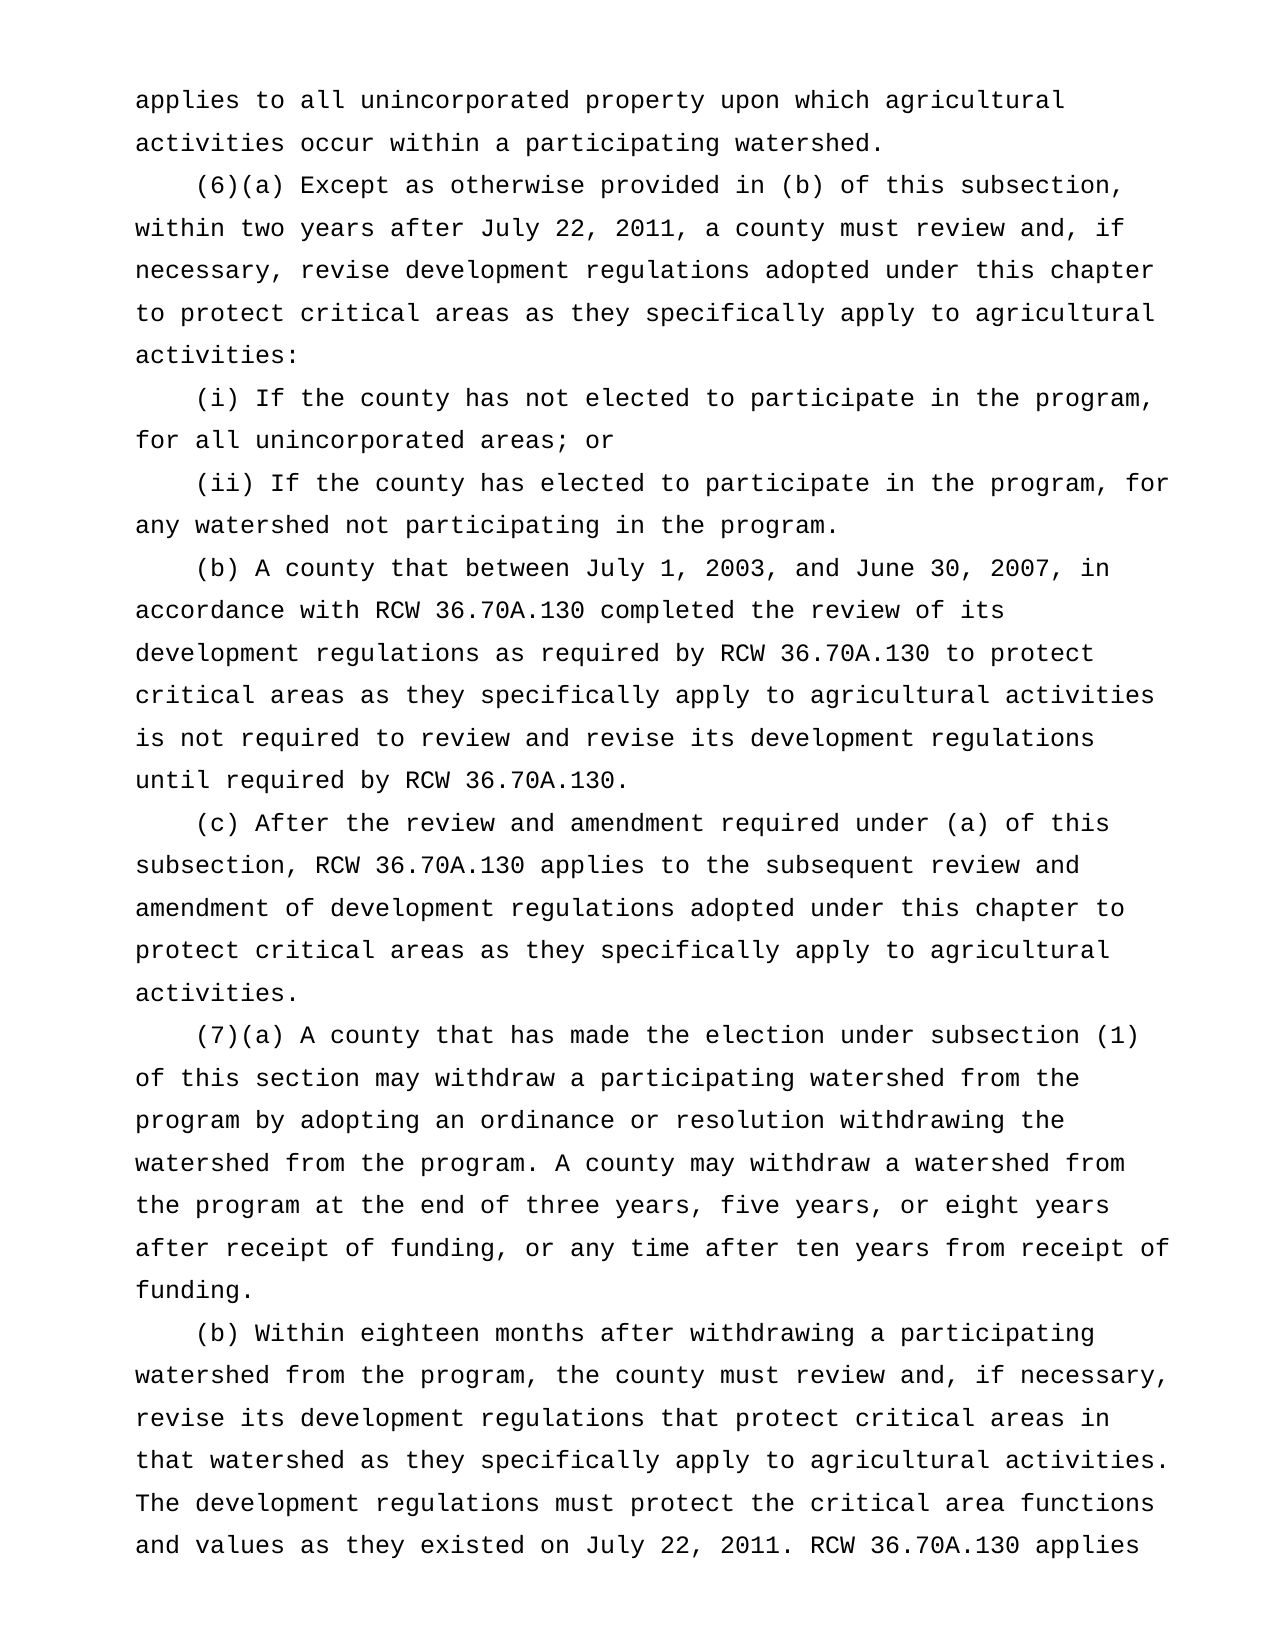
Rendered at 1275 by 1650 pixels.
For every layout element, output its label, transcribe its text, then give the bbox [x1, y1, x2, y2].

text (ii) If the county has elected to participate in the program, for any watershed not participating in the program. [135, 457, 1170, 542]
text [135, 75, 1170, 160]
text (b) A county that between July 1, 2003, and June 30, 2007, in accordance with RCW 36.70A.130 completed the review of its development regulations as required by RCW 36.70A.130 to protect critical areas as they specifically apply to agricultural activities is not required to review and revise its development regulations until required by RCW 36.70A.130. [135, 542, 1170, 797]
text (6)(a) Except as otherwise provided in (b) of this subsection, within two years after July 22, 2011, a county must review and, if necessary, revise development regulations adopted under this chapter to protect critical areas as they specifically apply to agricultural activities: [135, 160, 1170, 372]
text (i) If the county has not elected to participate in the program, for all unincorporated areas; or [135, 372, 1170, 457]
text (c) After the review and amendment required under (a) of this subsection, RCW 36.70A.130 applies to the subsequent review and amendment of development regulations adopted under this chapter to protect critical areas as they specifically apply to agricultural activities. [135, 797, 1170, 1010]
text (7)(a) A county that has made the election under subsection (1) of this section may withdraw a participating watershed from the program by adopting an ordinance or resolution withdrawing the watershed from the program. A county may withdraw a watershed from the program at the end of three years, five years, or eight years after receipt of funding, or any time after ten years from receipt of funding. [135, 1010, 1170, 1307]
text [135, 1307, 1170, 1562]
